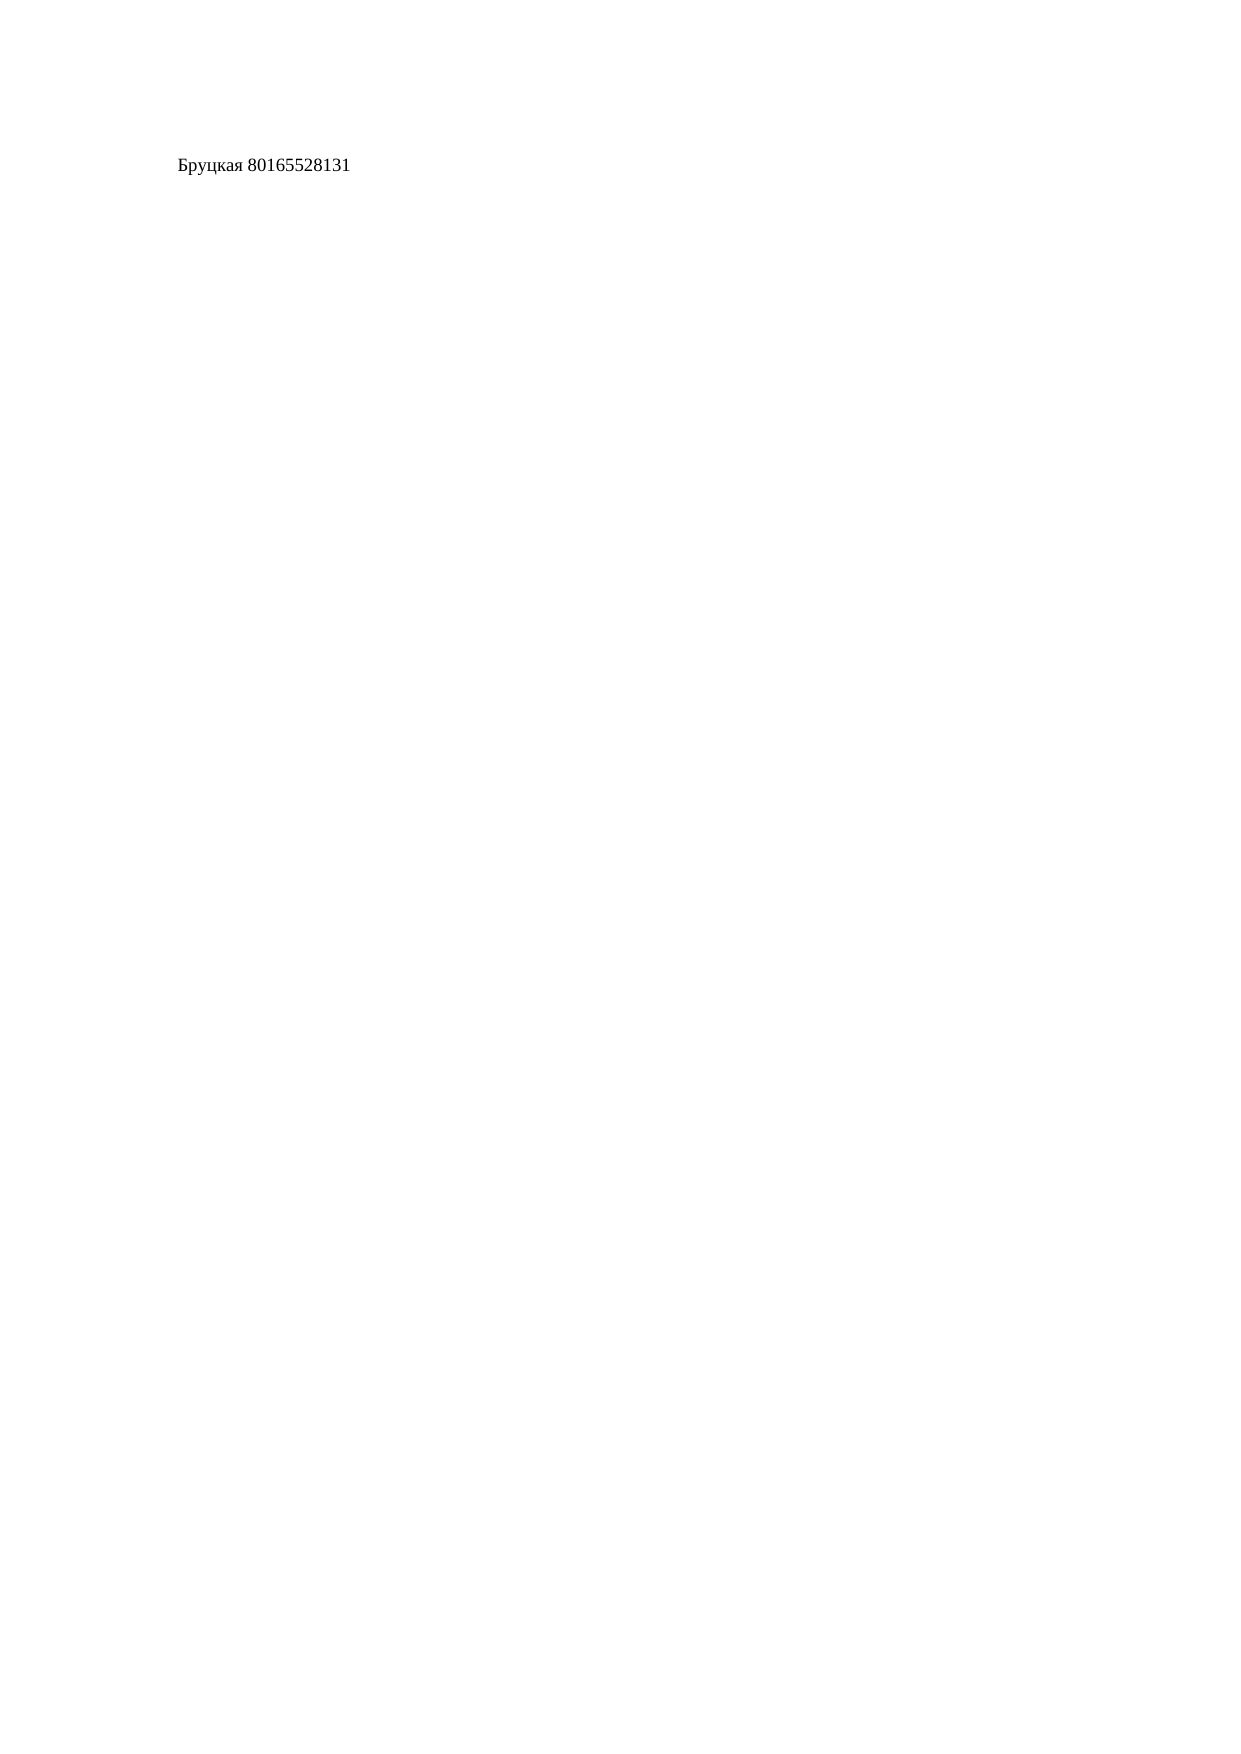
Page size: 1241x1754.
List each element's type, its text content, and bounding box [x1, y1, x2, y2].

text Бруцкая 80165528131 [177, 154, 1152, 176]
